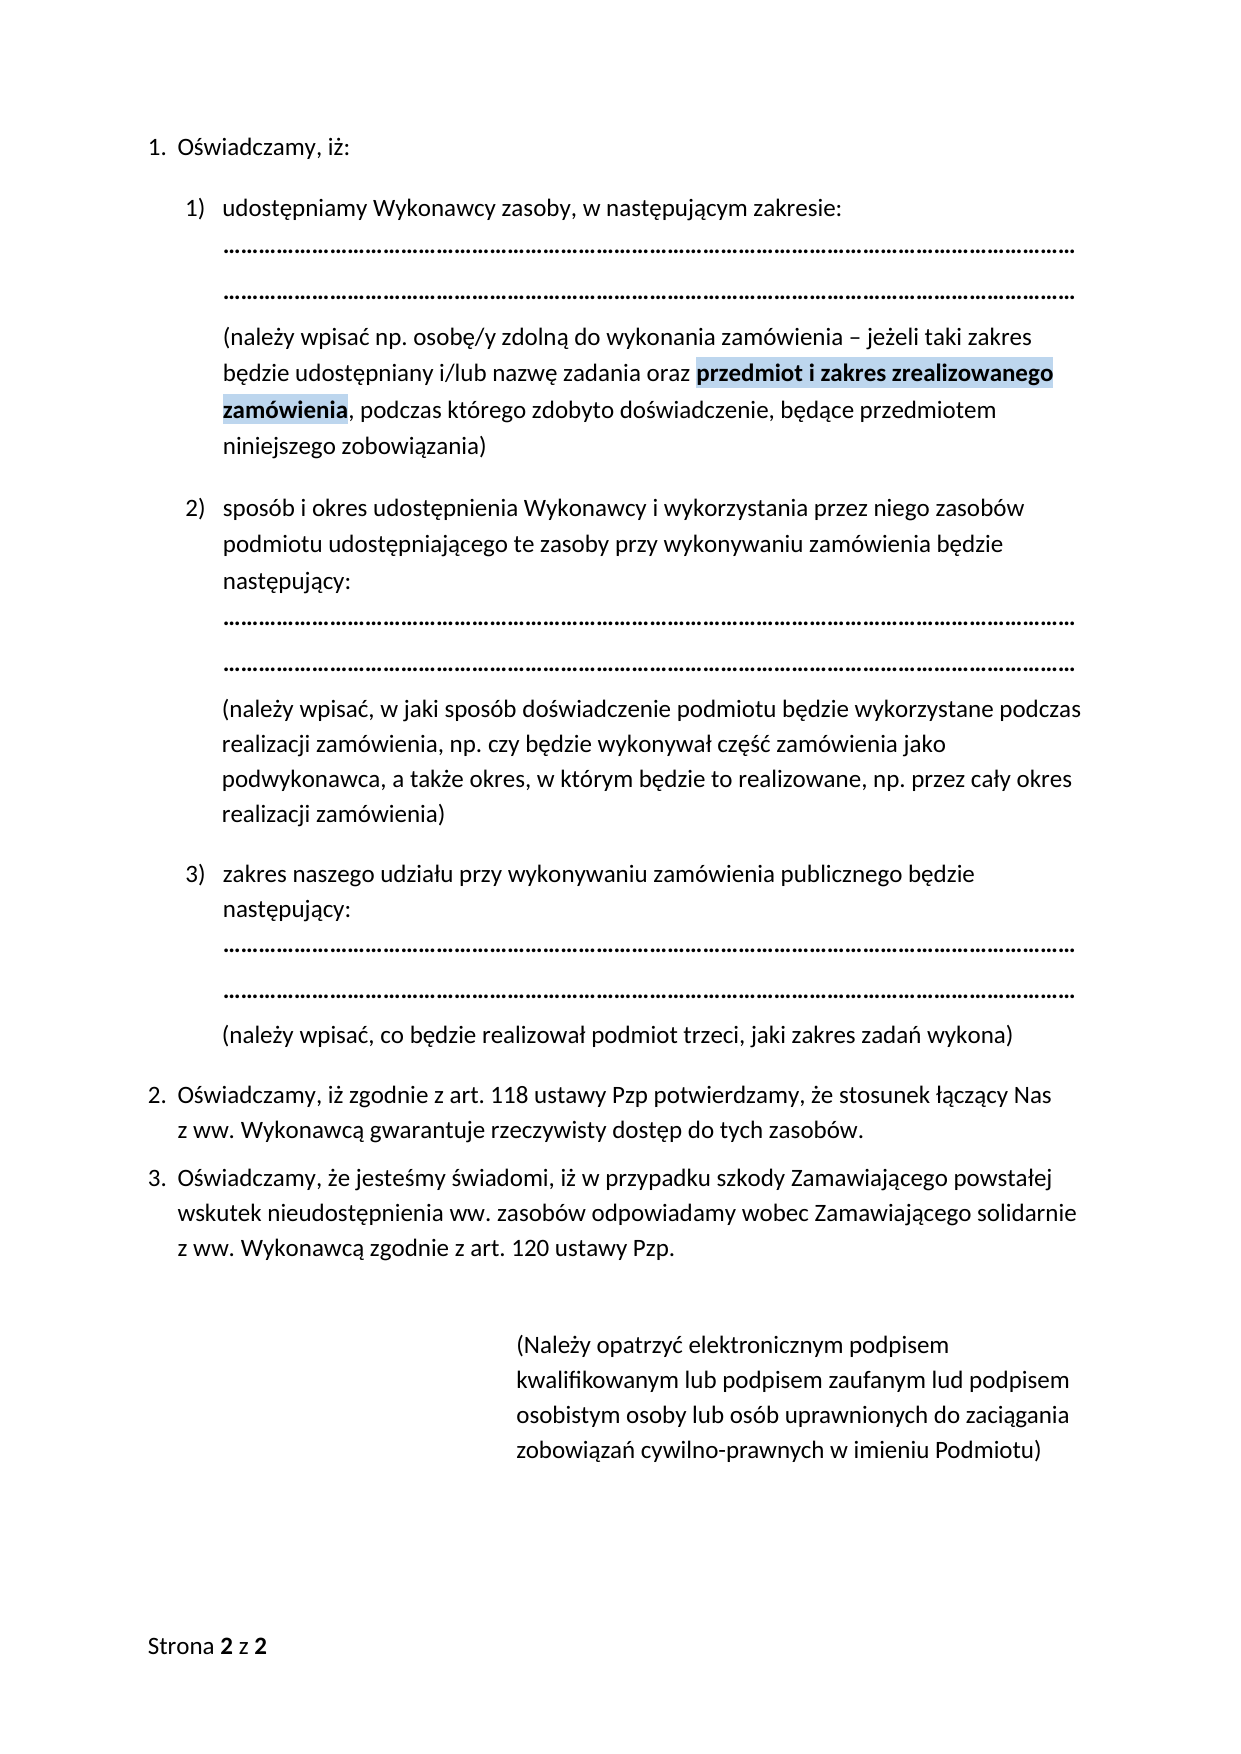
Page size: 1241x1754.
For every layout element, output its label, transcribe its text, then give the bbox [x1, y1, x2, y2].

list sposób i okres udostępnienia Wykonawcy i wykorzystania przez niego zasobów podmiotu udostępniającego te zasoby przy wykonywaniu zamówienia będzie następujący: [185, 492, 1092, 596]
text (należy wpisać, w jaki sposób doświadczenie podmiotu będzie wykorzystane podczas realizacji zamówienia, np. czy będzie wykonywał część zamówienia jako podwykonawca, a także okres, w którym będzie to realizowane, np. przez cały okres realizacji zamówienia) [222, 693, 1092, 828]
text ……………………………………………………………………………………………………………………………………………………………………………………………………………………………………………………………… [223, 602, 1092, 678]
text (Należy opatrzyć elektronicznym podpisem kwalifikowanym lub podpisem zaufanym lud podpisem osobistym osoby lub osób uprawnionych do zaciągania zobowiązań cywilno-prawnych w imieniu Podmiotu) [516, 1329, 1092, 1465]
text (należy wpisać, co będzie realizował podmiot trzeci, jaki zakres zadań wykona) [222, 1019, 1092, 1050]
text ……………………………………………………………………………………………………………………………………………………………………………………………………………………………………………………………… [223, 928, 1092, 1004]
list Oświadczamy, iż: [148, 131, 1092, 162]
list Oświadczamy, iż zgodnie z art. 118 ustawy Pzp potwierdzamy, że stosunek łączący Nas z ww. Wykonawcą gwarantuje rzeczywisty dostęp do tych zasobów. [148, 1079, 1092, 1145]
text (należy wpisać np. osobę/y zdolną do wykonania zamówienia – jeżeli taki zakres będzie udostępniany i/lub nazwę zadania oraz przedmiot i zakres zrealizowanego zamówienia, podczas którego zdobyto doświadczenie, będące przedmiotem niniejszego zobowiązania) [223, 321, 1092, 461]
text ……………………………………………………………………………………………………………………………………………………………………………………………………………………………………………………………… [223, 229, 1092, 305]
list udostępniamy Wykonawcy zasoby, w następującym zakresie: [185, 193, 1092, 223]
list zakres naszego udziału przy wykonywaniu zamówienia publicznego będzie następujący: [185, 858, 1092, 923]
list Oświadczamy, że jesteśmy świadomi, iż w przypadku szkody Zamawiającego powstałej wskutek nieudostępnienia ww. zasobów odpowiadamy wobec Zamawiającego solidarnie z ww. Wykonawcą zgodnie z art. 120 ustawy Pzp. [148, 1162, 1092, 1262]
